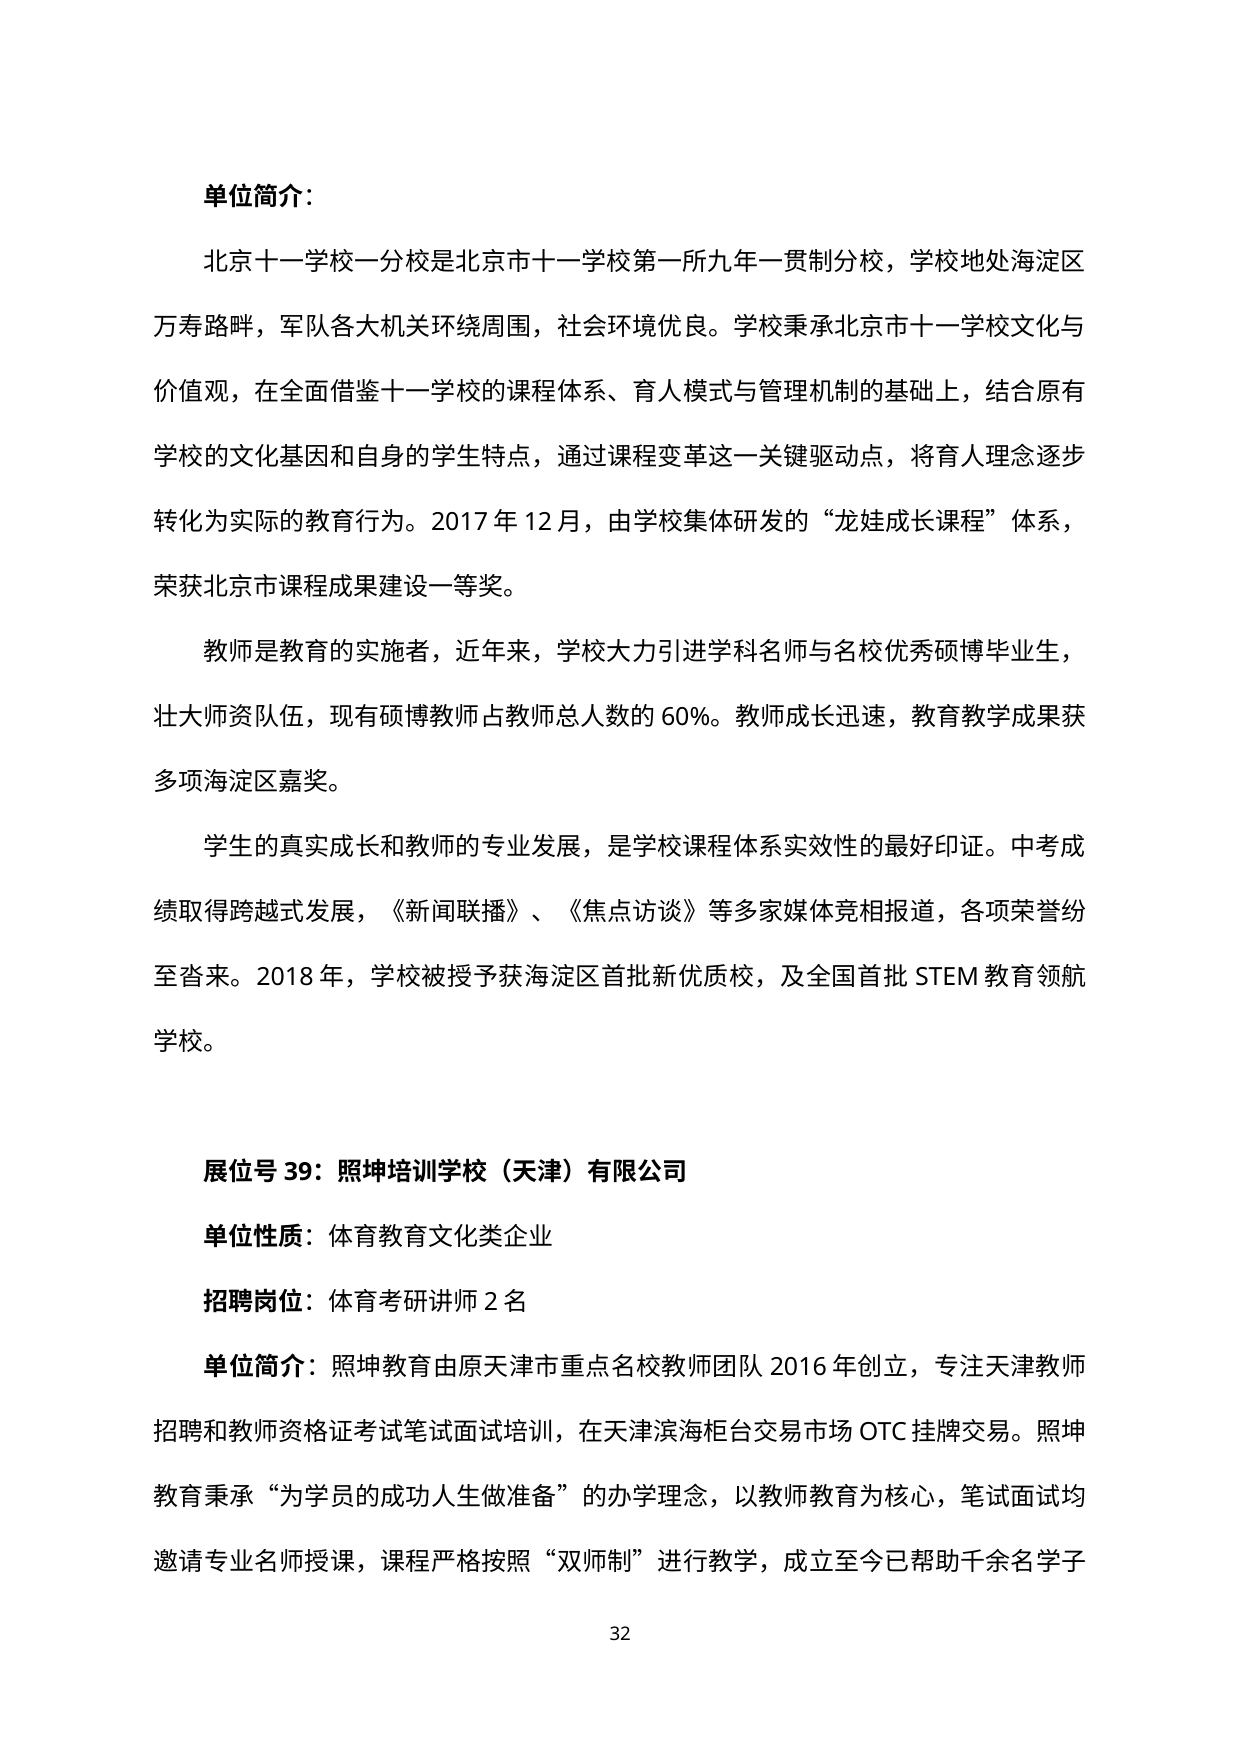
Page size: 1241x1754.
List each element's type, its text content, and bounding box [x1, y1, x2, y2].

text 招聘岗位：体育考研讲师2名 [153, 1267, 1087, 1332]
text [153, 1332, 1087, 1592]
text 北京十一学校一分校是北京市十一学校第一所九年一贯制分校，学校地处海淀区万寿路畔，军队各大机关环绕周围，社会环境优良。学校秉承北京市十一学校文化与价值观，在全面借鉴十一学校的课程体系、育人模式与管理机制的基础上，结合原有学校的文化基因和自身的学生特点，通过课程变革这一关键驱动点，将育人理念逐步转化为实际的教育行为。2017年12月，由学校集体研发的“龙娃成长课程”体系，荣获北京市课程成果建设一等奖。 [153, 227, 1087, 617]
text 教师是教育的实施者，近年来，学校大力引进学科名师与名校优秀硕博毕业生，壮大师资队伍，现有硕博教师占教师总人数的60%。教师成长迅速，教育教学成果获多项海淀区嘉奖。 [153, 617, 1087, 812]
text 单位简介： [153, 162, 1087, 227]
subtitle 展位号39：照坤培训学校（天津）有限公司 [153, 1137, 1087, 1202]
text 学生的真实成长和教师的专业发展，是学校课程体系实效性的最好印证。中考成绩取得跨越式发展，《新闻联播》、《焦点访谈》等多家媒体竞相报道，各项荣誉纷至沓来。2018年，学校被授予获海淀区首批新优质校，及全国首批STEM教育领航学校。 [153, 812, 1087, 1072]
text 单位性质：体育教育文化类企业 [153, 1202, 1087, 1267]
